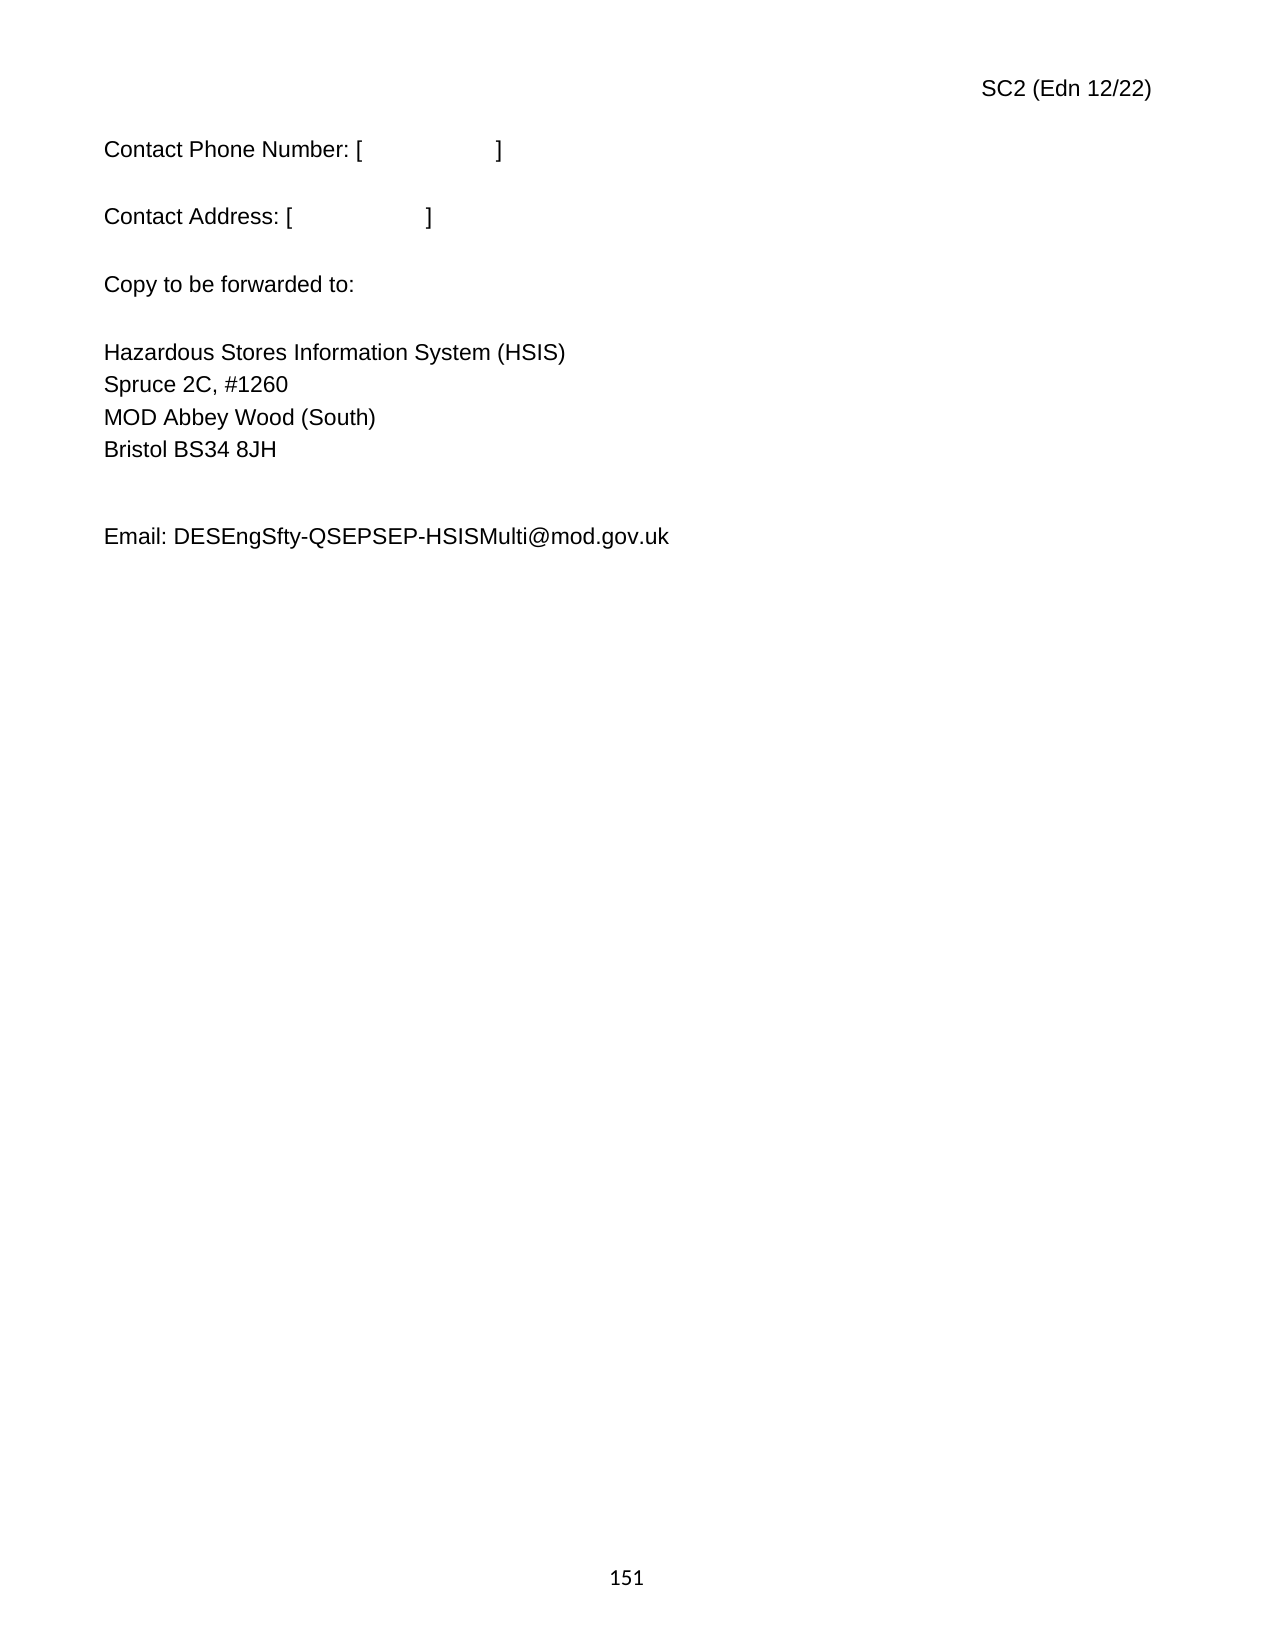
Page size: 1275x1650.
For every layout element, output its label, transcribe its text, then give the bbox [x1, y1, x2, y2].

text MOD Abbey Wood (South) [103, 404, 1152, 430]
text Hazardous Stores Information System (HSIS) [103, 338, 1152, 365]
text Bristol BS34 8JH [103, 436, 1152, 463]
text Contact Address: [ ] [103, 203, 1152, 229]
text Spruce 2C, #1260 [103, 371, 1152, 397]
text Contact Phone Number: [ ] [103, 136, 1152, 162]
text Copy to be forwarded to: [103, 271, 1152, 297]
text Email: DESEngSfty-QSEPSEP-HSISMulti@mod.gov.uk [103, 523, 1152, 549]
